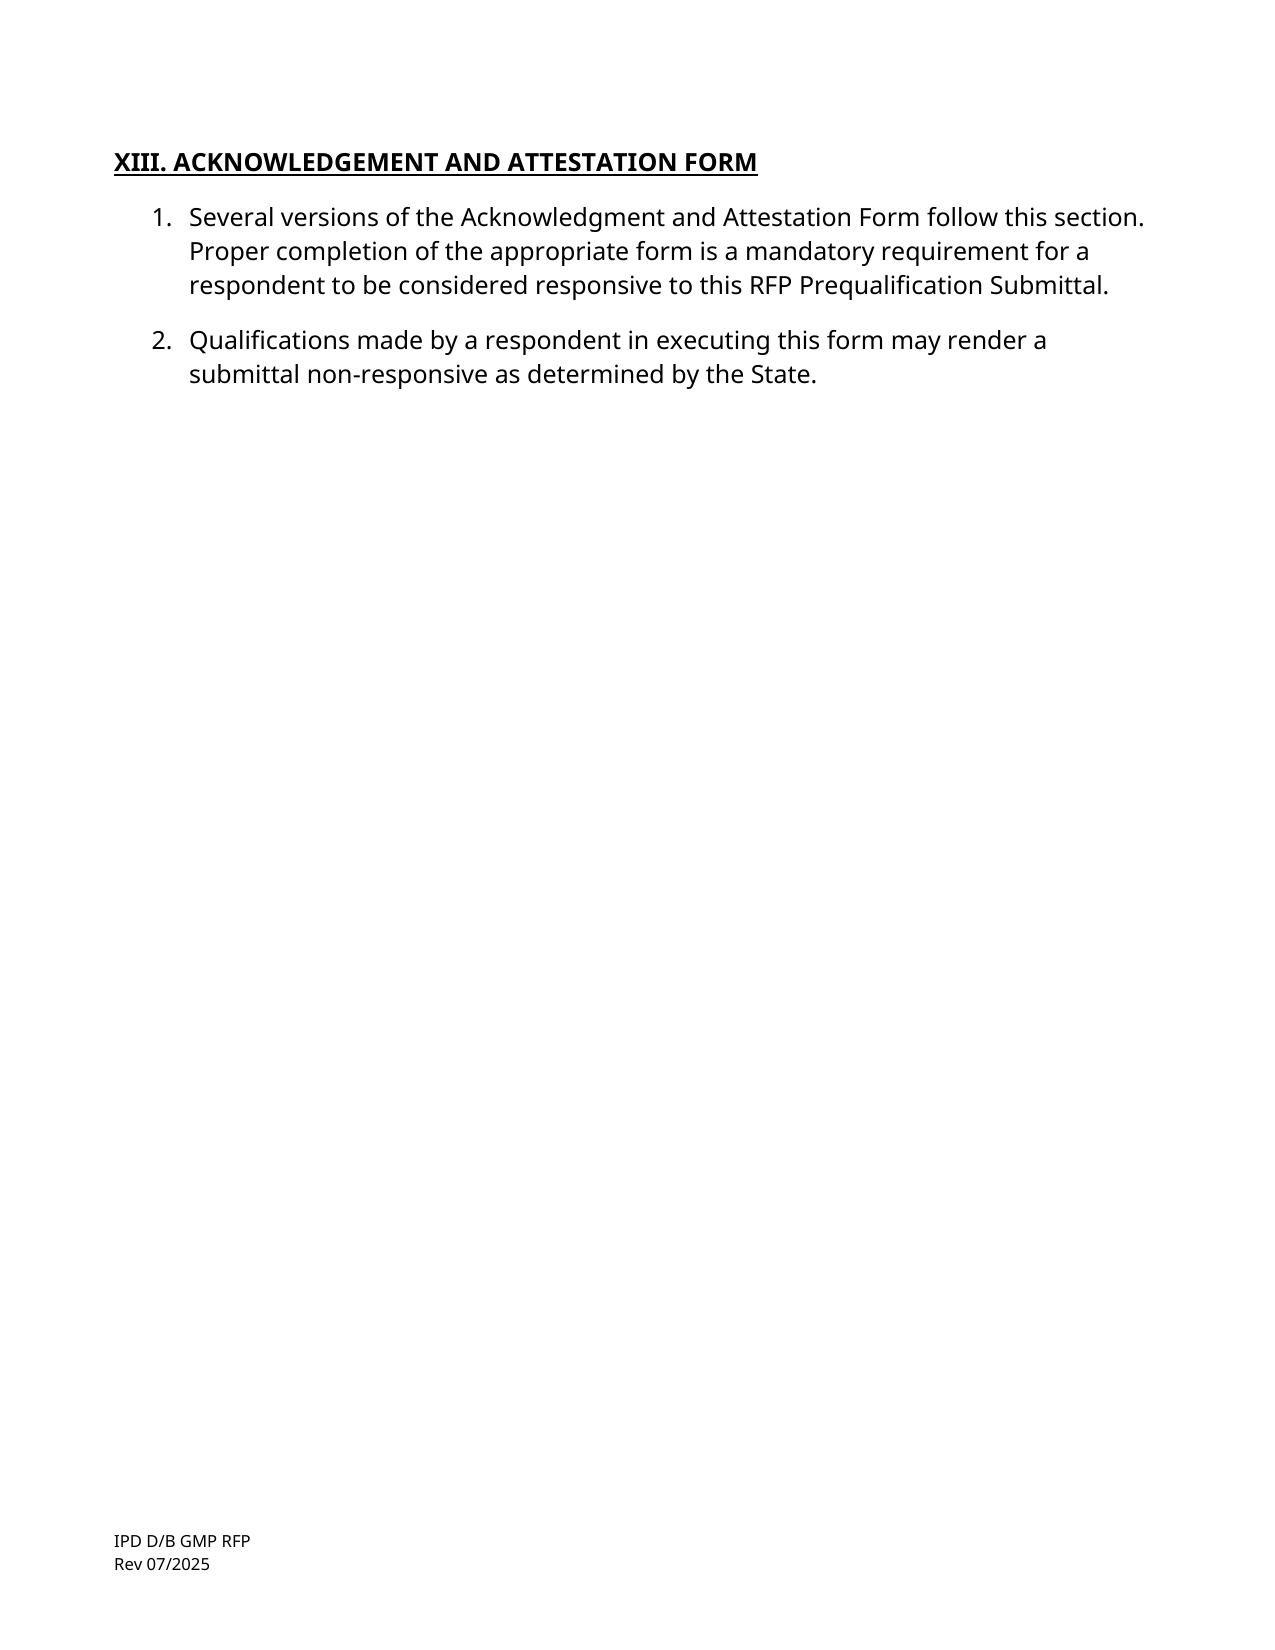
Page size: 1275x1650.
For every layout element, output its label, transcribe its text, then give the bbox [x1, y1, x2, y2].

list Several versions of the Acknowledgment and Attestation Form follow this section. Proper completion of the appropriate form is a mandatory requirement for a respondent to be considered responsive to this RFP Prequalification Submittal. [151, 200, 1161, 302]
subtitle XIII. ACKNOWLEDGEMENT AND ATTESTATION FORM [114, 145, 1161, 179]
list Qualifications made by a respondent in executing this form may render a submittal non-responsive as determined by the State. [151, 323, 1161, 391]
